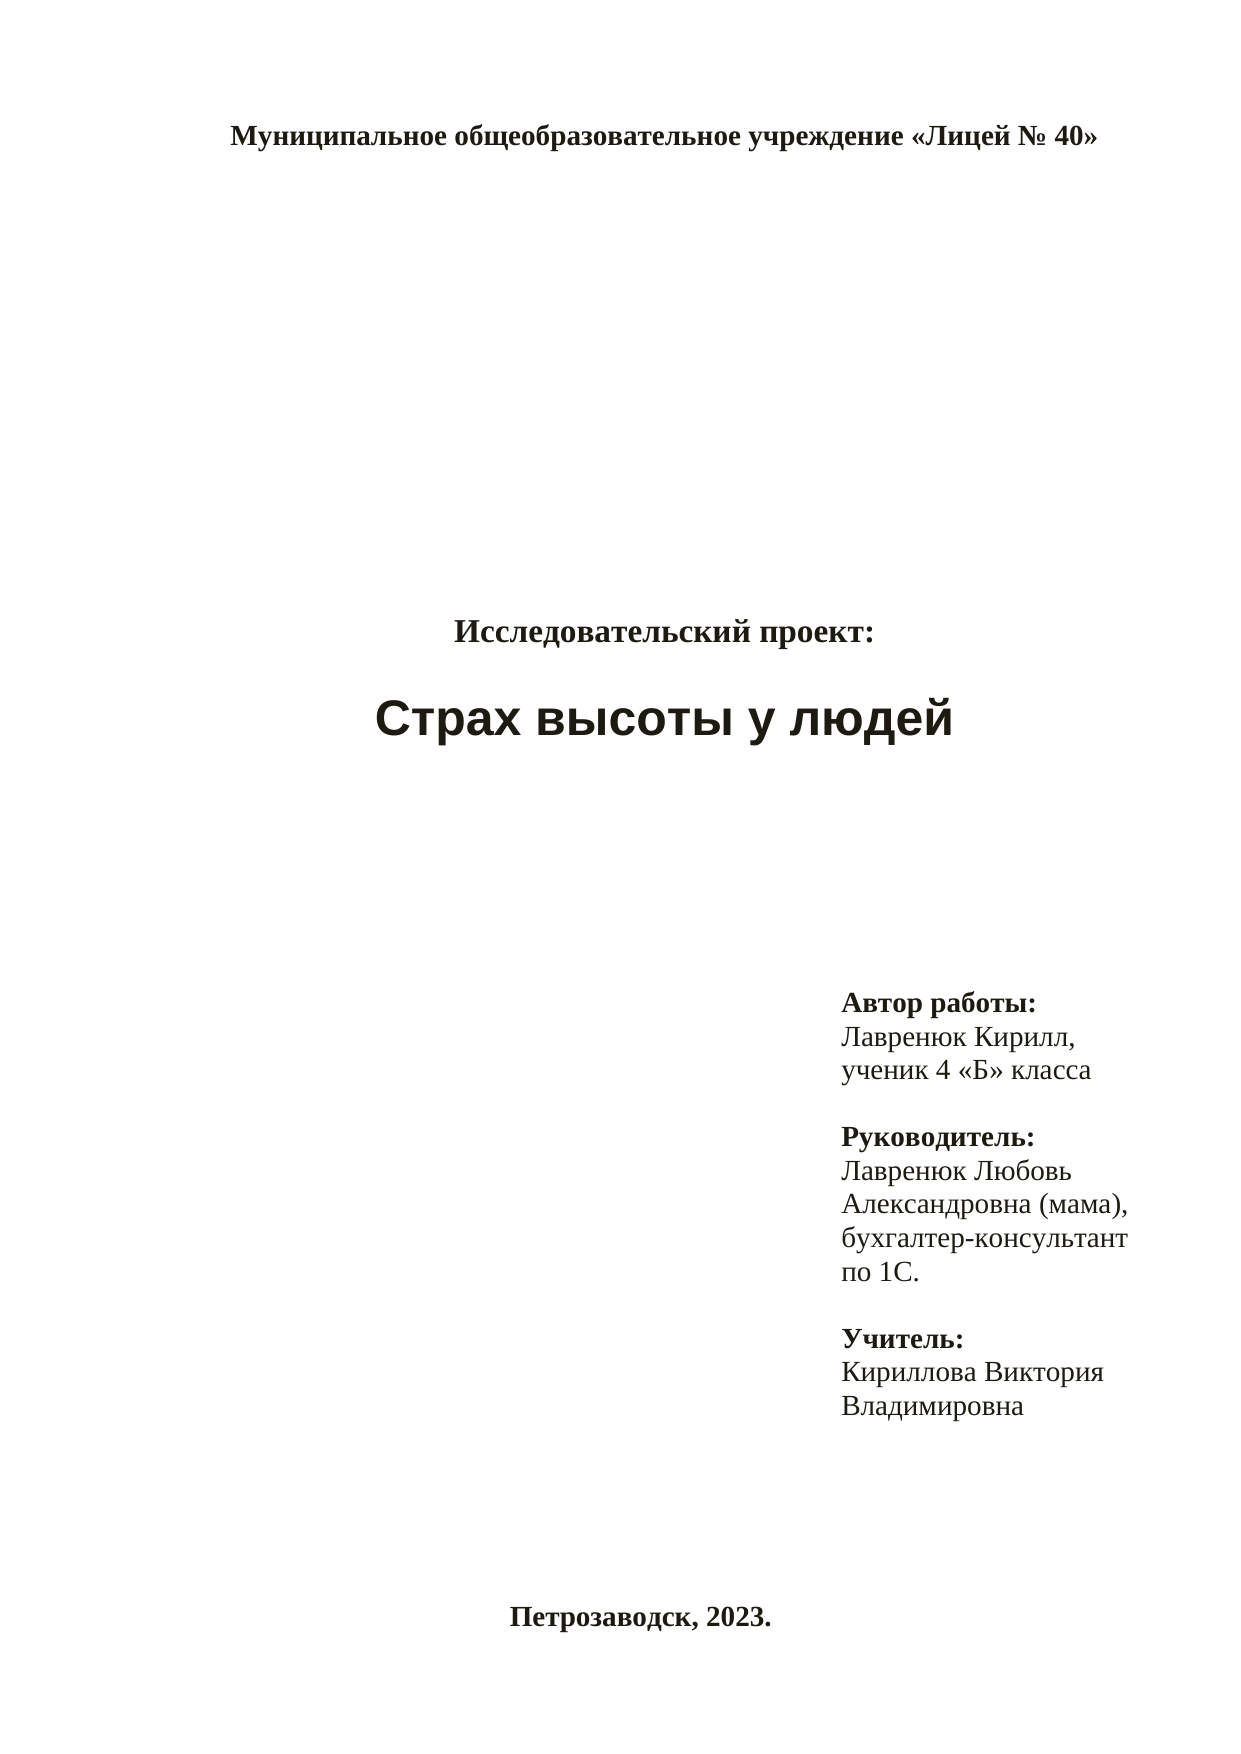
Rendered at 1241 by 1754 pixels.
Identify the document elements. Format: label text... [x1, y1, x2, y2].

text Исследовательский проект: [177, 612, 1152, 650]
text Автор работы: [177, 985, 1152, 1019]
text Лавренюк Кирилл, [767, 1019, 1152, 1052]
text Кириллова Виктория Владимировна [1024, 1354, 1152, 1421]
text Учитель: [841, 1321, 1152, 1354]
text Руководитель: [177, 1119, 1152, 1153]
text ученик 4 «Б» класса [767, 1052, 1152, 1086]
text Муниципальное общеобразовательное учреждение «Лицей № 40» [177, 118, 1152, 152]
text Петрозаводск, 2023. [177, 1599, 1152, 1632]
text Страх высоты у людей [177, 688, 1152, 746]
text Лавренюк Любовь Александровна (мама), бухгалтер-консультант по 1С. [841, 1153, 1152, 1287]
